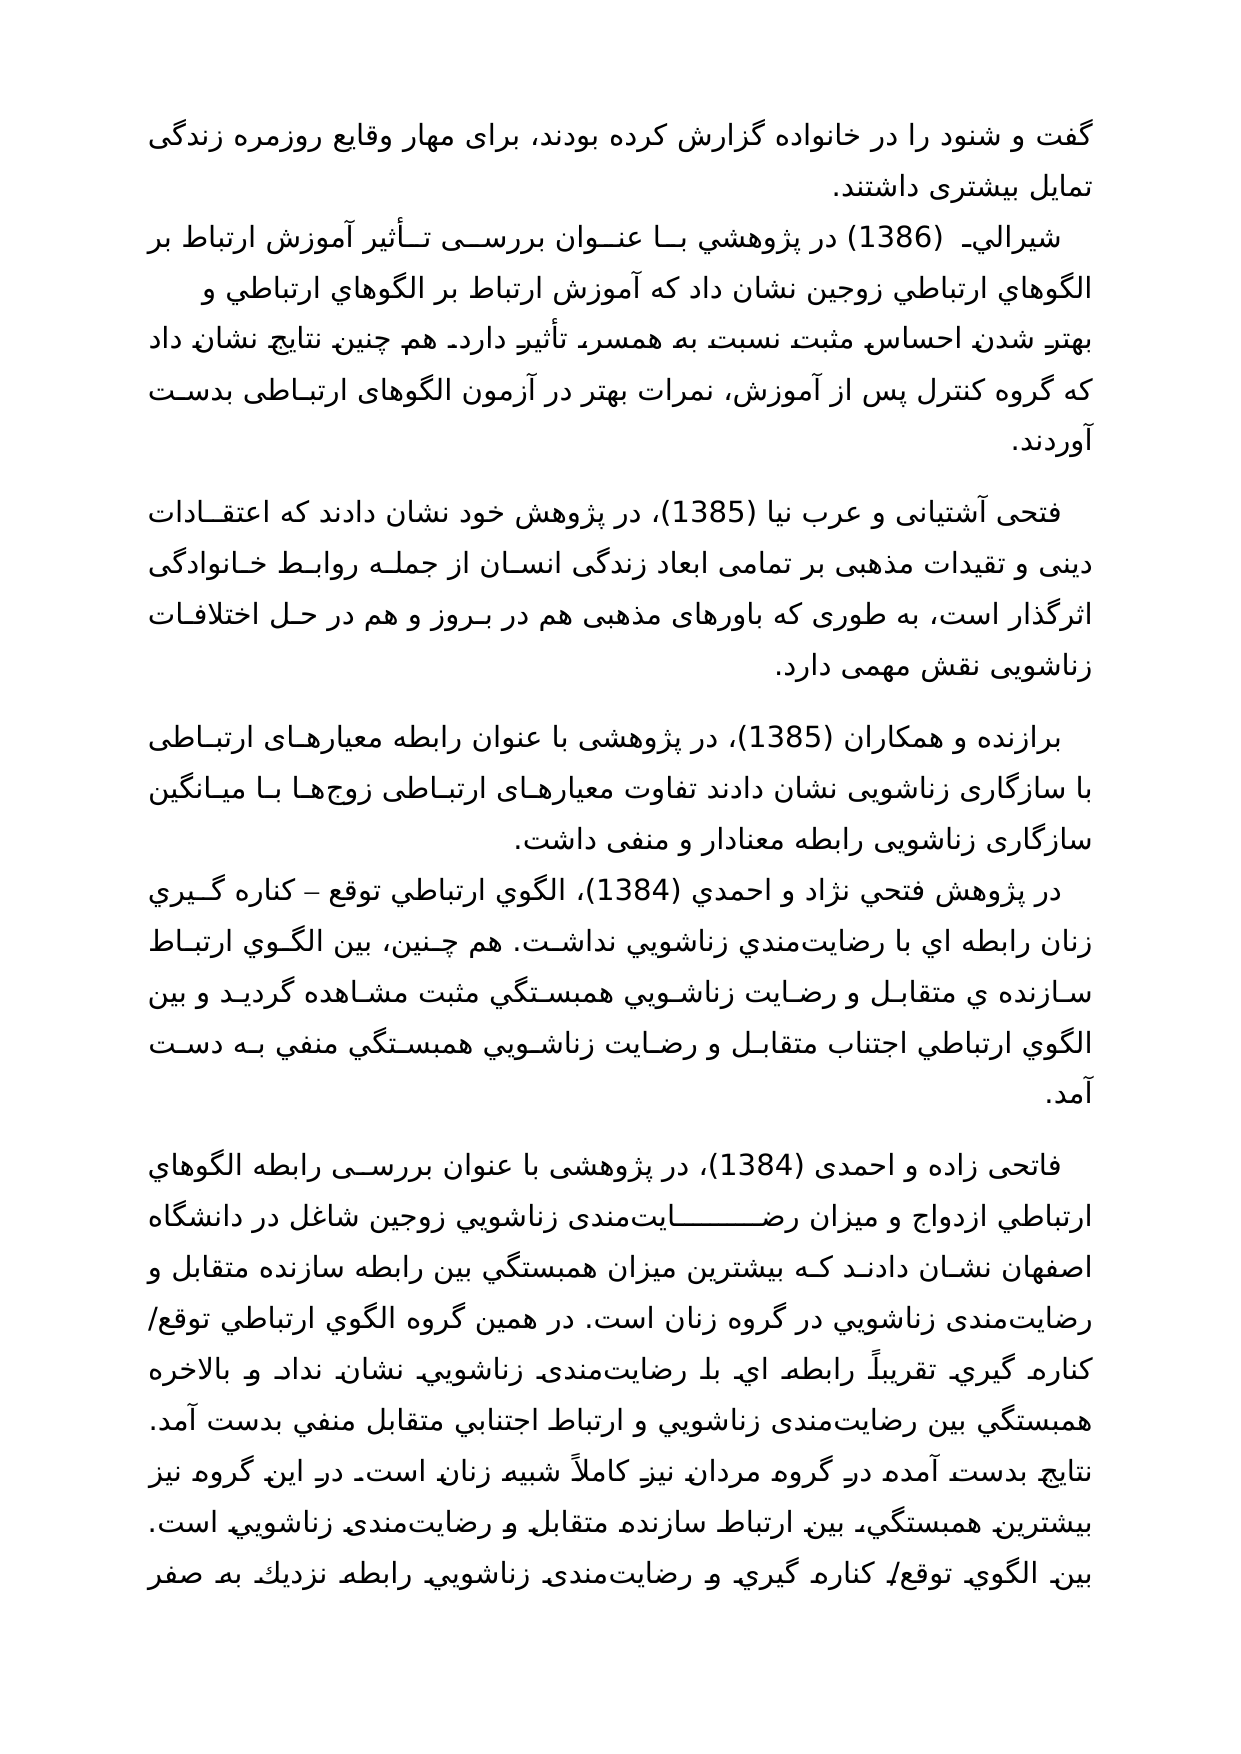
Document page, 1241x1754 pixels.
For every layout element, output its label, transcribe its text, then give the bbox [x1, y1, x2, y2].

text در پژوهش فتحي نژاد و احمدي (1384)، الگوي ارتباطي توقع – كناره گيري زنان رابطه اي با رضايت‌مندي زناشويي نداشت. هم چنین، بين الگوي ارتباط سازنده ي متقابل و رضايت زناشويي همبستگي مثبت مشاهده گرديد و بين الگوي ارتباطي اجتناب متقابل و رضايت زناشويي همبستگي منفي به دست آمد. [148, 873, 1092, 1111]
text فتحی آشتیانی و عرب نیا (1385)، در پژوهش خود نشان دادند که اعتقادات دینی و تقیدات مذهبی بر تمامی ابعاد زندگی انسان از جمله روابط خانوادگی اثرگذار است، به طوری که باورهای مذهبی هم در بروز و هم در حل اختلافات زناشویی نقش مهمی دارد. [148, 496, 1092, 682]
text ﺷﻴﺮاﻟﻲ (1386) در ﭘﮋوﻫﺸﻲ با عنوان بررسی تأثیر آﻣﻮزش ارﺗﺒﺎط ﺑﺮ اﻟﮕﻮﻫﺎي ارﺗﺒﺎﻃﻲ زوجین ﻧﺸﺎن داد ﻛﻪ آﻣﻮزش ارﺗﺒﺎط ﺑﺮ اﻟﮕﻮﻫﺎي ارﺗﺒﺎﻃﻲ و ﺑﻬﺘﺮ ﺷﺪن اﺣﺴﺎس ﻣﺜﺒﺖ ﻧﺴﺒﺖ ﺑﻪ ﻫﻤﺴﺮ، ﺗﺄﺛﻴﺮ دارد. هم چنین نتایج نشان داد که گروه کنترل پس از آموزش، نمرات بهتر در آزمون الگوهای ارتباطی بدست آوردند. [148, 220, 1092, 458]
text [148, 1149, 1092, 1590]
text برازنده و همکاران (1385)، در پژوهشی با عنوان رابطه معیارهای ارتباطی با سازگاری زناشویی نشان دادند تفاوت معیارهای ارتباطی زوج‌ها با میانگین سازگاری زناشویی رابطه معنادار و منفی داشت. [148, 720, 1092, 856]
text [148, 118, 1092, 203]
